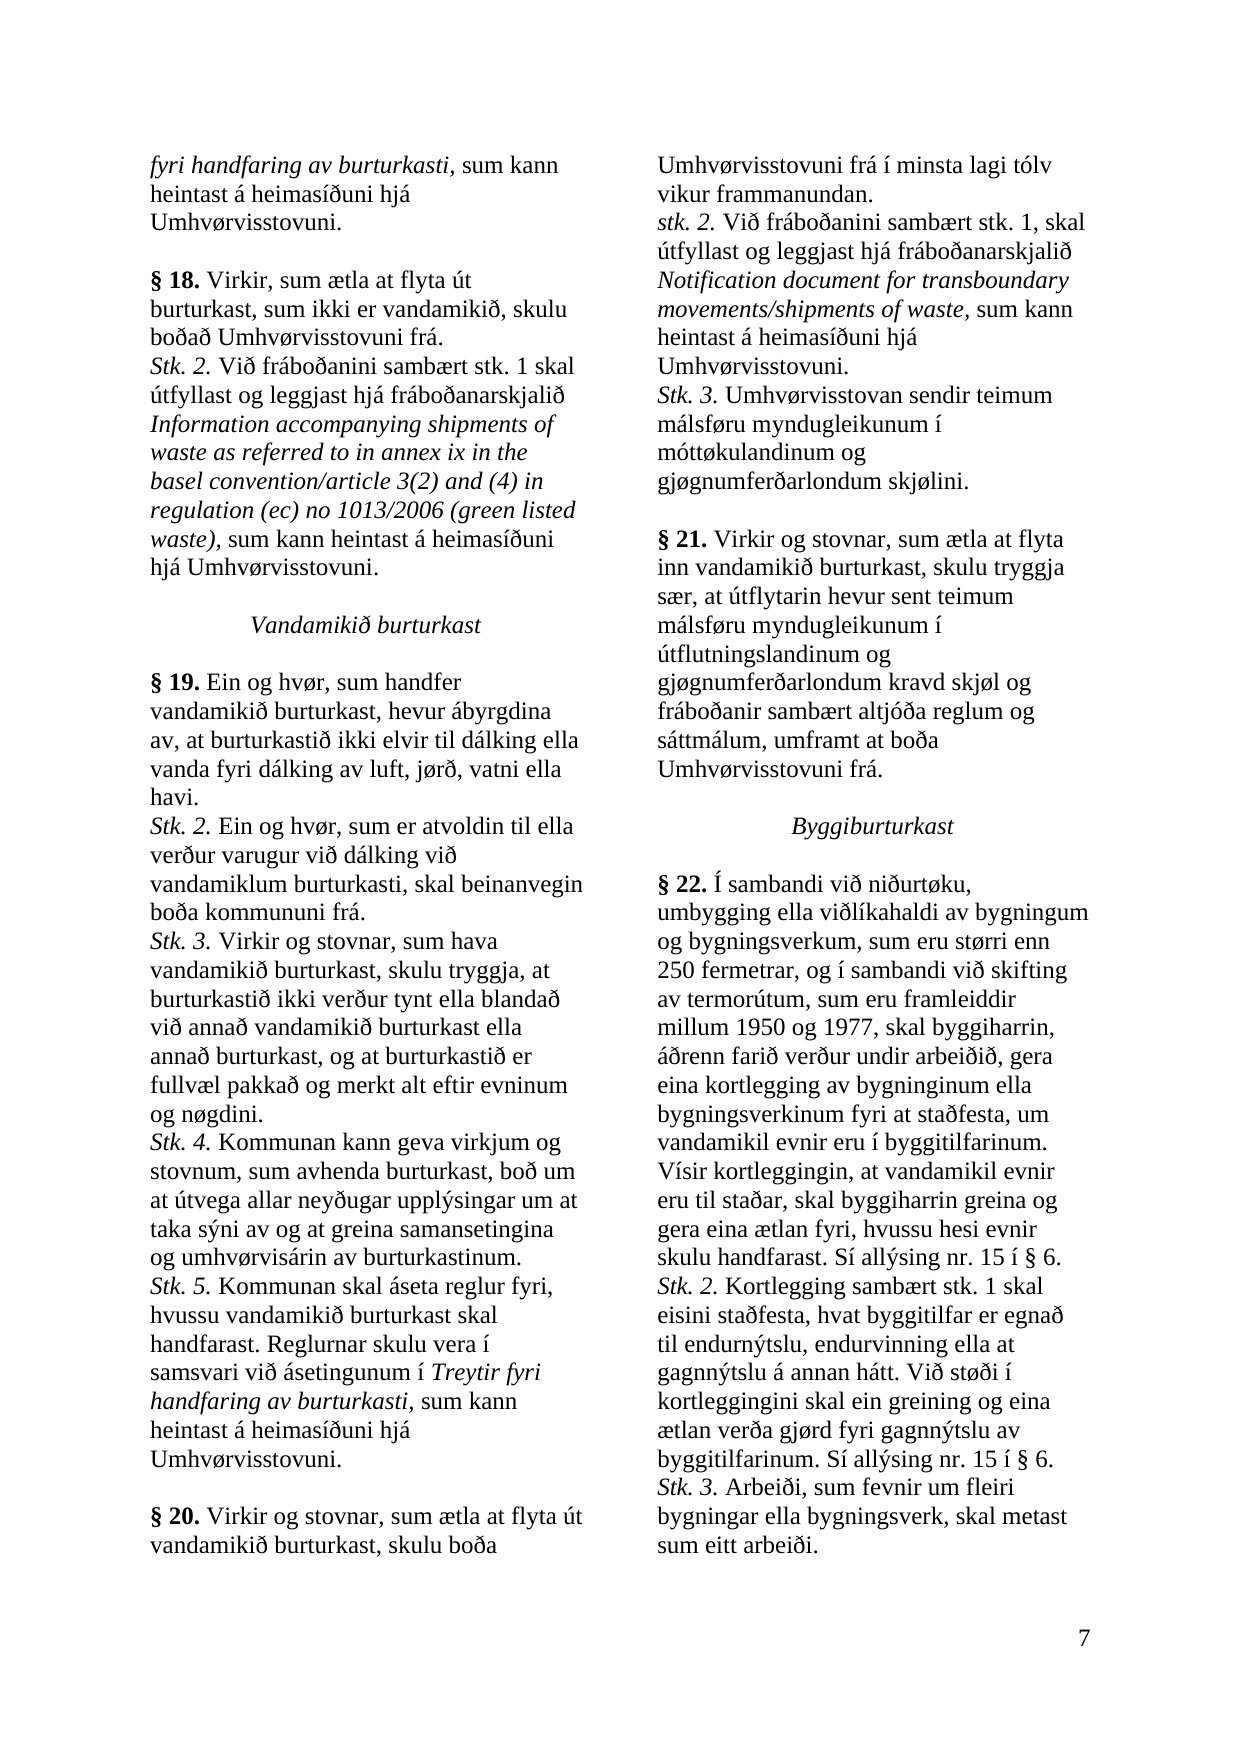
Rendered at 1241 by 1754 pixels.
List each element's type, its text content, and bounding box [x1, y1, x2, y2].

text § 21. Virkir og stovnar, sum ætla at flyta inn vandamikið burturkast, skulu tryggja sær, at útflytarin hevur sent teimum málsføru myndugleikunum í útflutningslandinum og gjøgnumferðarlondum kravd skjøl og fráboðanir sambært altjóða reglum og sáttmálum, umframt at boða Umhvørvisstovuni frá. [657, 524, 1090, 782]
text Vandamikið burturkast [150, 610, 583, 639]
text Stk. 4. Kommunan kann geva virkjum og stovnum, sum avhenda burturkast, boð um at útvega allar neyðugar upplýsingar um at taka sýni av og at greina samansetingina og umhvørvisárin av burturkastinum. [150, 1127, 583, 1271]
text § 18. Virkir, sum ætla at flyta út burturkast, sum ikki er vandamikið, skulu boðað Umhvørvisstovuni frá. [150, 265, 583, 351]
text Stk. 5. Kommunan skal áseta reglur fyri, hvussu vandamikið burturkast skal handfarast. Reglurnar skulu vera í samsvari við ásetingunum í Treytir fyri handfaring av burturkasti, sum kann heintast á heimasíðuni hjá Umhvørvisstovuni. [150, 1271, 583, 1472]
text § 20. Virkir og stovnar, sum ætla at flyta út vandamikið burturkast, skulu boða Umhvørvisstovuni frá í minsta lagi tólv vikur frammanundan. [150, 1501, 583, 1559]
text § 22. Í sambandi við niðurtøku, umbygging ella viðlíkahaldi av bygningum og bygningsverkum, sum eru størri enn 250 fermetrar, og í sambandi við skifting av termorútum, sum eru framleiddir millum 1950 og 1977, skal byggiharrin, áðrenn farið verður undir arbeiðið, gera eina kortlegging av bygninginum ella bygningsverkinum fyri at staðfesta, um vandamikil evnir eru í byggitilfarinum. Vísir kortleggingin, at vandamikil evnir eru til staðar, skal byggiharrin greina og gera eina ætlan fyri, hvussu hesi evnir skulu handfarast. Sí allýsing nr. 15 í § 6. [657, 869, 1090, 1271]
text § 20. Virkir og stovnar, sum ætla at flyta út vandamikið burturkast, skulu boða Umhvørvisstovuni frá í minsta lagi tólv vikur frammanundan. [657, 150, 1090, 207]
text Stk. 3. Umhvørvisstovan sendir teimum málsføru myndugleikunum í móttøkulandinum og gjøgnumferðarlondum skjølini. [657, 380, 1090, 495]
text Stk. 3. Virkir og stovnar, sum hava vandamikið burturkast, skulu tryggja, at burturkastið ikki verður tynt ella blandað við annað vandamikið burturkast ella annað burturkast, og at burturkastið er fullvæl pakkað og merkt alt eftir evninum og nøgdini. [150, 926, 583, 1127]
text Stk. 2. Kortlegging sambært stk. 1 skal eisini staðfesta, hvat byggitilfar er egnað til endurnýtslu, endurvinning ella at gagnnýtslu á annan hátt. Við støði í kortleggingini skal ein greining og eina ætlan verða gjørd fyri gagnnýtslu av byggitilfarinum. Sí allýsing nr. 15 í § 6. [657, 1271, 1090, 1472]
text § 19. Ein og hvør, sum handfer vandamikið burturkast, hevur ábyrgdina av, at burturkastið ikki elvir til dálking ella vanda fyri dálking av luft, jørð, vatni ella havi. [150, 667, 583, 811]
text Stk. 3. Arbeiði, sum fevnir um fleiri bygningar ella bygningsverk, skal metast sum eitt arbeiði. [657, 1472, 1090, 1559]
text Byggiburturkast [657, 811, 1090, 840]
text stk. 2. Við fráboðanini sambært stk. 1, skal útfyllast og leggjast hjá fráboðanarskjalið Notification document for transboundary movements/shipments of waste, sum kann heintast á heimasíðuni hjá Umhvørvisstovuni. [657, 207, 1090, 380]
text Stk. 2. Ein og hvør, sum er atvoldin til ella verður varugur við dálking við vandamiklum burturkasti, skal beinanvegin boða kommununi frá. [150, 811, 583, 926]
text Stk. 2. Við fráboðanini sambært stk. 1 skal útfyllast og leggjast hjá fráboðanarskjalið Information accompanying shipments of waste as referred to in annex ix in the basel convention/article 3(2) and (4) in regulation (ec) no 1013/2006 (green listed waste), sum kann heintast á heimasíðuni hjá Umhvørvisstovuni. [150, 351, 583, 581]
